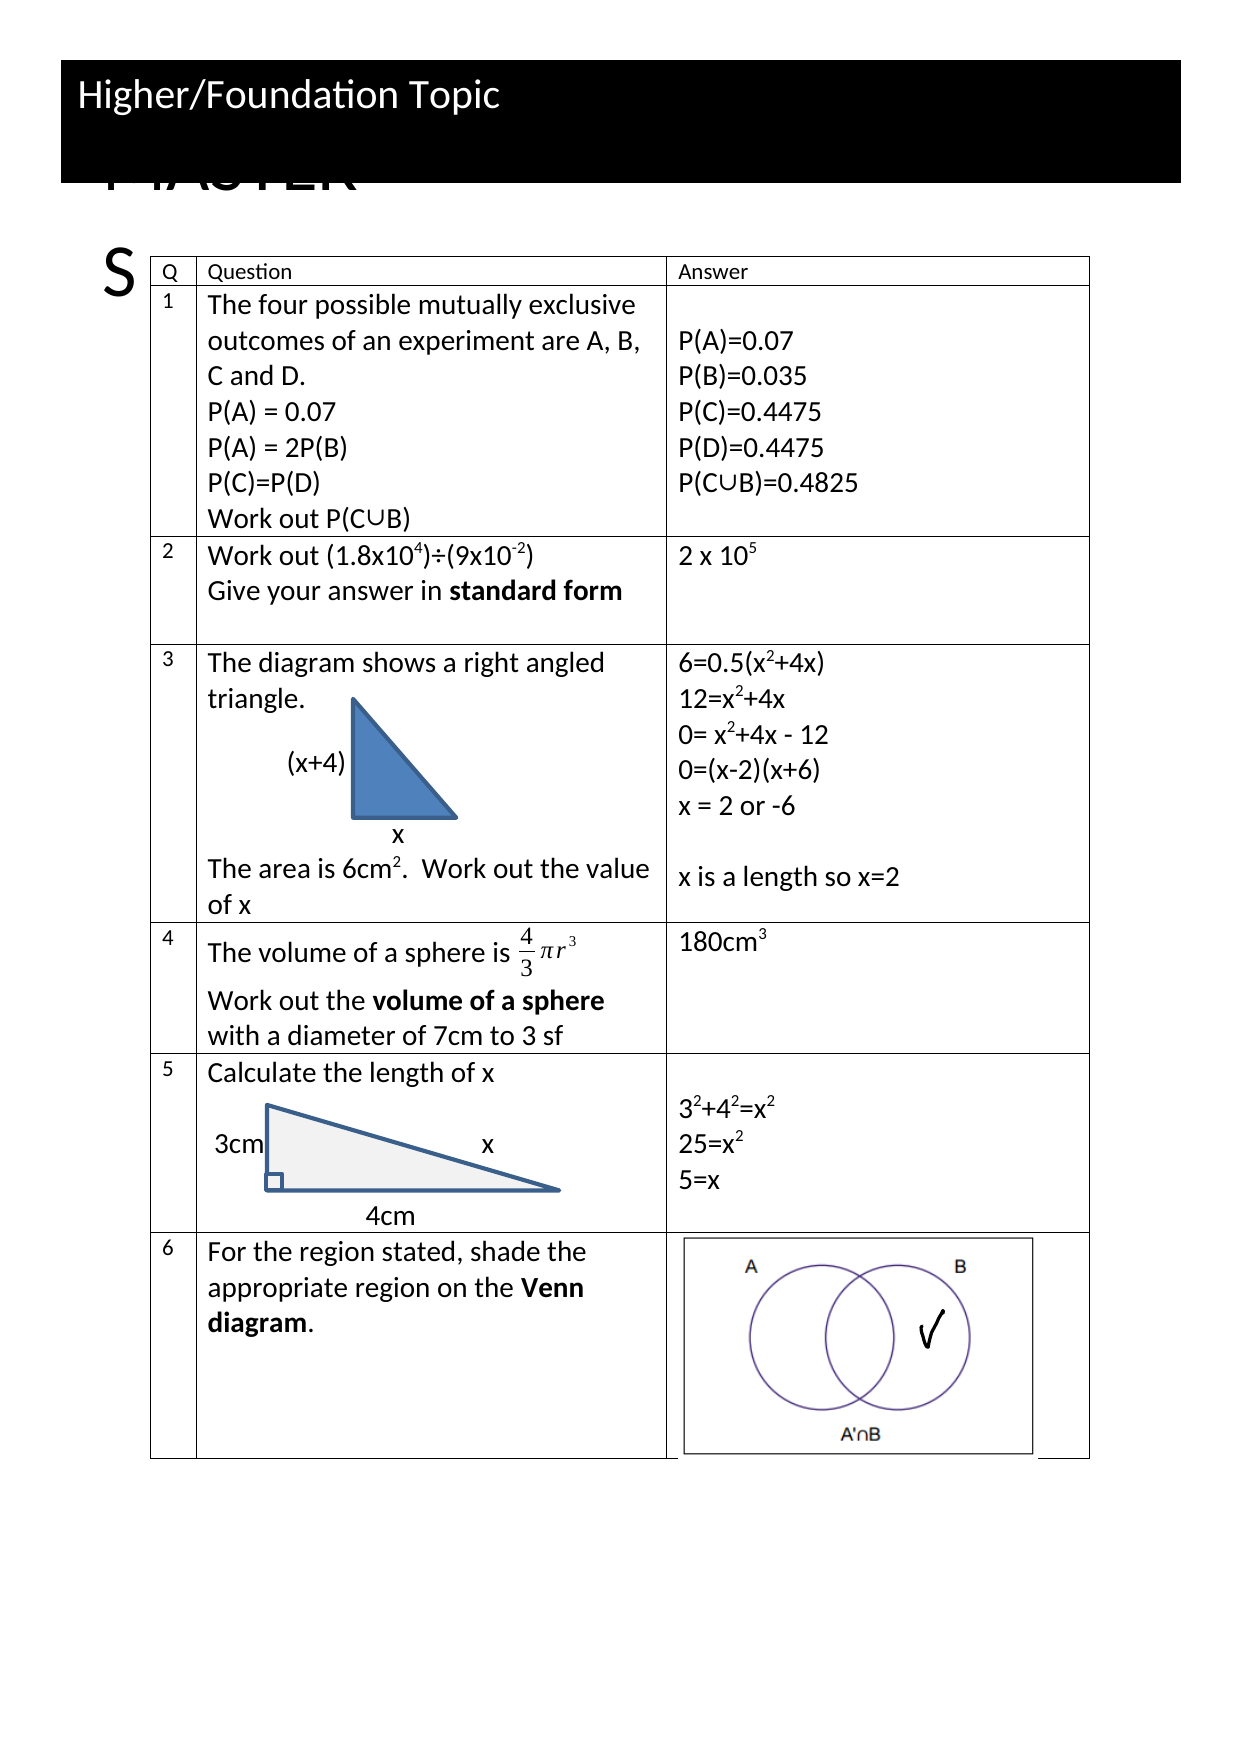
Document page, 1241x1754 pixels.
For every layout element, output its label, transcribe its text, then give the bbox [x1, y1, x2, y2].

table_header Answer [667, 257, 1089, 285]
table_cell Calculate the length of x 3cm x 4cm [197, 1054, 666, 1232]
table_header Question [197, 257, 666, 285]
table_cell 6=0.5(x2+4x) 12=x2+4x 0= x2+4x - 12 0=(x-2)(x+6) x = 2 or -6 x is a length so x=2 [667, 645, 1089, 922]
table_cell 2 [151, 537, 196, 643]
table_cell For the region stated, shade the appropriate region on the Venn diagram. [197, 1233, 666, 1458]
table_cell The diagram shows a right angled triangle. (x+4) x The area is 6cm2. Work out the value of x [197, 645, 666, 922]
table_cell 6 [151, 1233, 196, 1458]
table_cell 180cm3 [667, 923, 1089, 1053]
table_cell The four possible mutually exclusive outcomes of an experiment are A, B, C and D. P(A) = 0.07 P(A) = 2P(B) P(C)=P(D) Work out P(CB) [197, 286, 666, 536]
table_cell 2 x 105 [667, 537, 1089, 643]
table_cell 3 [151, 645, 196, 922]
table_header Q [151, 257, 196, 285]
table_cell 1 [151, 286, 196, 536]
table_cell 5 [151, 1054, 196, 1232]
table_cell 4 [151, 923, 196, 1053]
table_cell P(A)=0.07 P(B)=0.035 P(C)=0.4475 P(D)=0.4475 P(CB)=0.4825 [667, 286, 1089, 536]
table_cell [667, 1233, 678, 1458]
table_cell [1039, 1233, 1089, 1458]
table_cell Work out (1.8x104)÷(9x10-2) Give your answer in standard form [197, 537, 666, 643]
table_cell The volume of a sphere is Work out the volume of a sphere with a diameter of 7cm to 3 sf [197, 923, 666, 1053]
table_cell 32+42=x2 25=x2 5=x [667, 1054, 1089, 1232]
